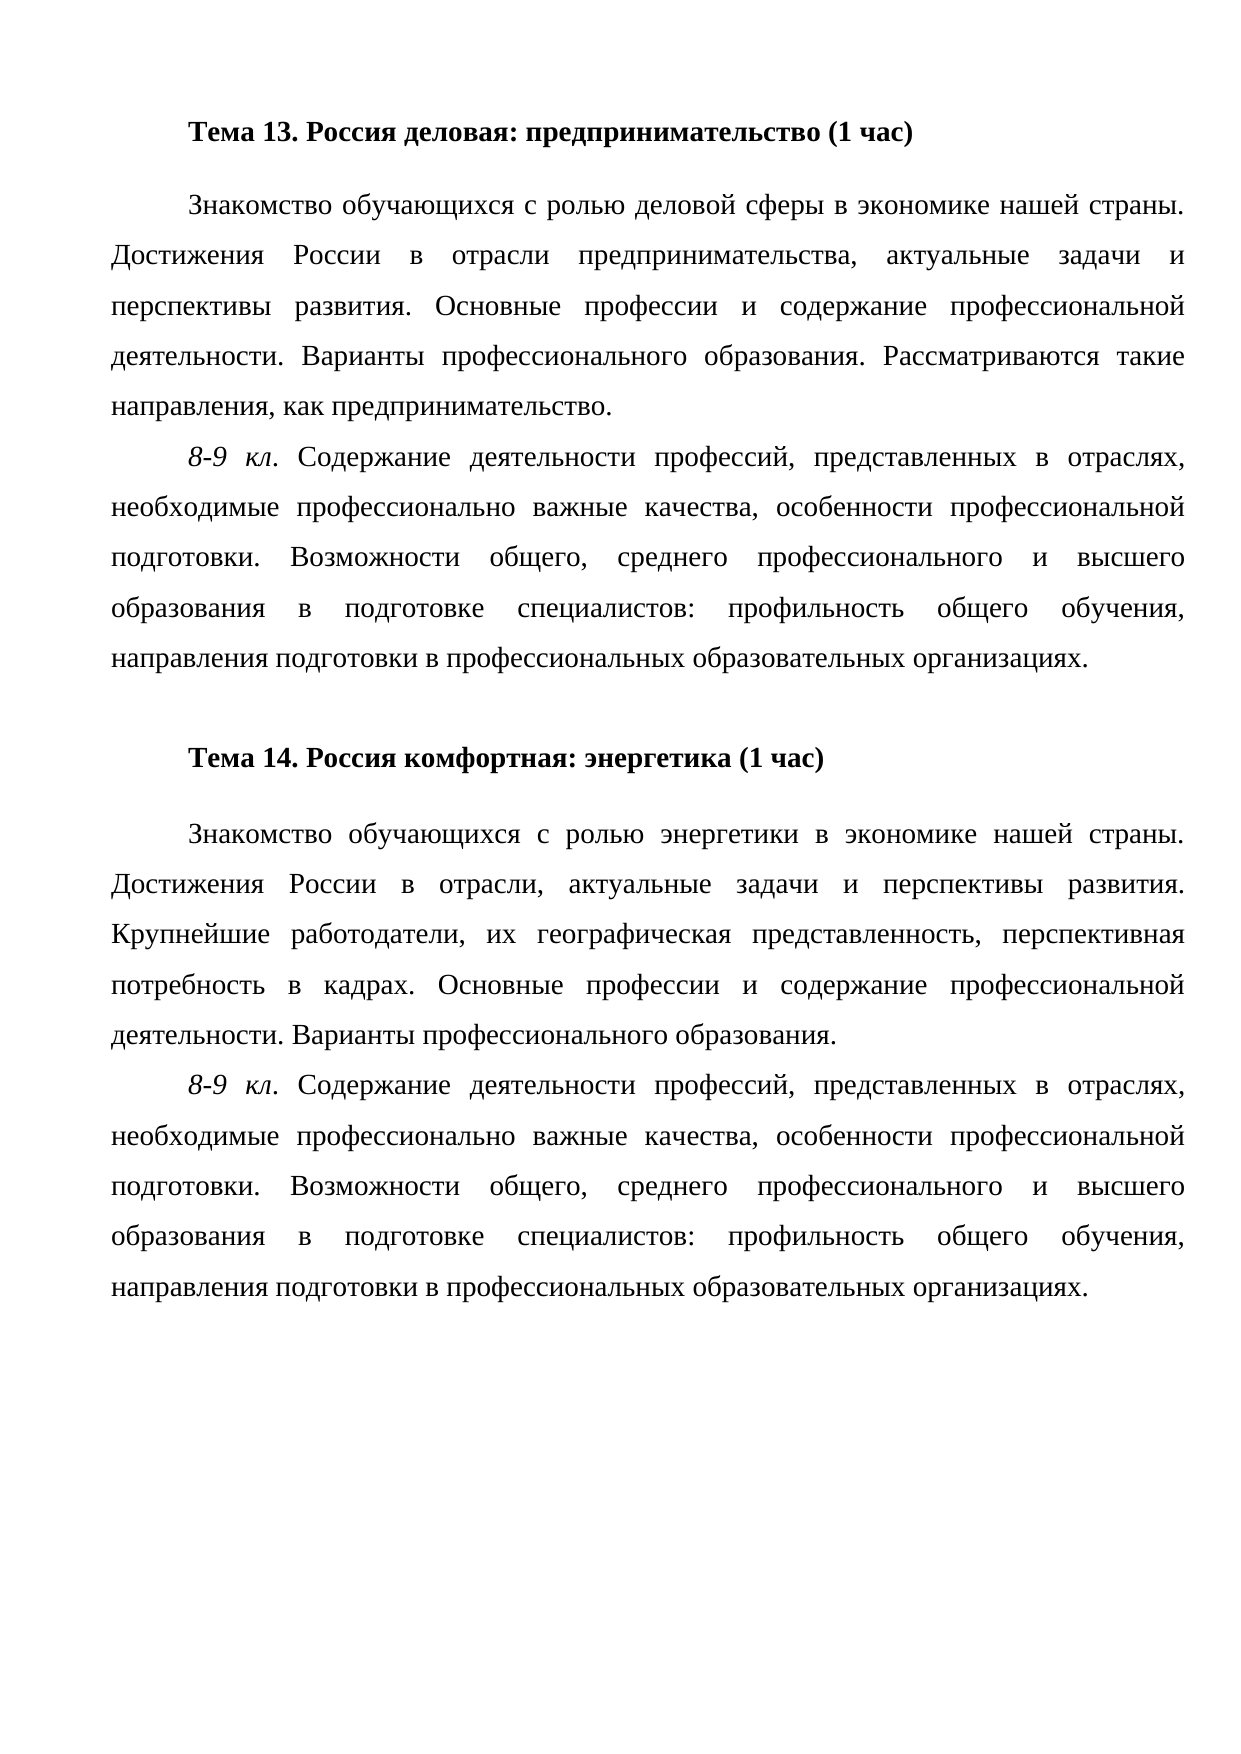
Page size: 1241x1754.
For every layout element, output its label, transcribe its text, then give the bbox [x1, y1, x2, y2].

text Тема 14. Россия комфортная: энергетика (1 час) [111, 741, 1186, 774]
text Знакомство обучающихся с ролью деловой сферы в экономике нашей страны. Достижения России в отрасли предпринимательства, актуальные задачи и перспективы развития. Основные профессии и содержание профессиональной деятельности. Варианты профессионального образования. Рассматриваются такие направления, как предпринимательство. [111, 187, 1186, 422]
text Тема 13. Россия деловая: предпринимательство (1 час) [111, 114, 1186, 147]
text Знакомство обучающихся с ролью энергетики в экономике нашей страны. Достижения России в отрасли, актуальные задачи и перспективы развития. Крупнейшие работодатели, их географическая представленность, перспективная потребность в кадрах. Основные профессии и содержание профессиональной деятельности. Варианты профессионального образования. [111, 816, 1186, 1051]
